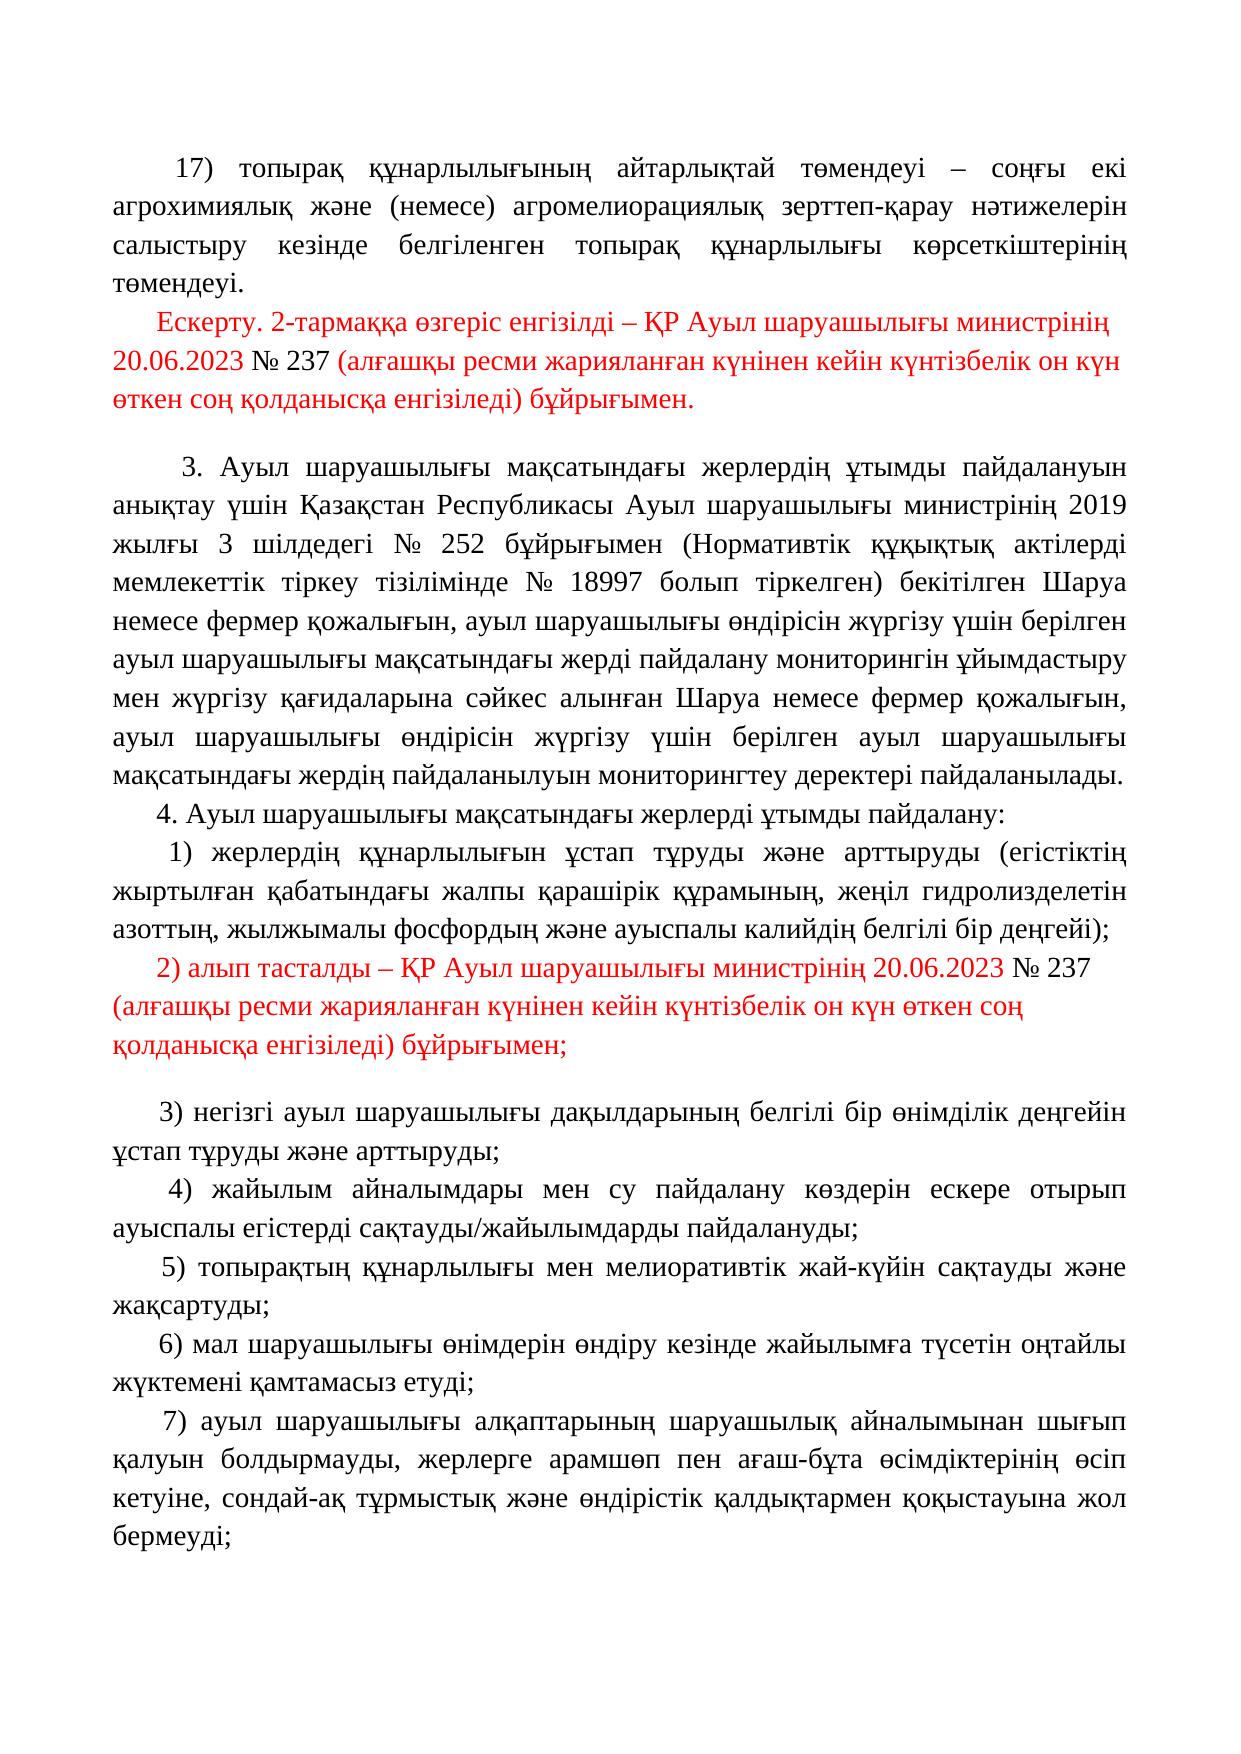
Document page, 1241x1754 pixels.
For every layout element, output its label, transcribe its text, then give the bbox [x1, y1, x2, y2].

text 3. Ауыл шаруашылығы мақсатындағы жерлердің ұтымды пайдалануын анықтау үшін Қазақстан Республикасы Ауыл шаруашылығы министрінің 2019 жылғы 3 шілдедегі № 252 бұйрығымен (Нормативтік құқықтық актілерді мемлекеттік тіркеу тізілімінде № 18997 болып тіркелген) бекітілген Шаруа немесе фермер қожалығын, ауыл шаруашылығы өндірісін жүргізу үшін берілген ауыл шаруашылығы мақсатындағы жерді пайдалану мониторингін ұйымдастыру мен жүргізу қағидаларына сәйкес алынған Шаруа немесе фермер қожалығын, ауыл шаруашылығы өндірісін жүргізу үшін берілген ауыл шаруашылығы мақсатындағы жердің пайдаланылуын мониторингтеу деректері пайдаланылады. [112, 449, 1128, 791]
text 3) негізгі ауыл шаруашылығы дақылдарының белгілі бір өнімділік деңгейін ұстап тұруды және арттыруды; [112, 1094, 1128, 1167]
text 2) алып тасталды – ҚР Ауыл шаруашылығы министрінің 20.06.2023 № 237 (алғашқы ресми жарияланған күнінен кейін күнтізбелік он күн өткен соң қолданысқа енгізіледі) бұйрығымен; [112, 950, 1128, 1091]
text 1) жерлердің құнарлылығын ұстап тұруды және арттыруды (егістіктің жыртылған қабатындағы жалпы қарашірік құрамының, жеңіл гидролизделетін азоттың, жылжымалы фосфордың және ауыспалы калийдің белгілі бір деңгейі); [112, 834, 1128, 945]
text 6) мал шаруашылығы өнімдерін өндіру кезінде жайылымға түсетін оңтайлы жүктемені қамтамасыз етуді; [112, 1326, 1128, 1398]
text 5) топырақтың құнарлылығы мен мелиоративтік жай-күйін сақтауды және жақсартуды; [112, 1249, 1128, 1321]
text 4) жайылым айналымдары мен су пайдалану көздерін ескере отырып ауыспалы егістерді сақтауды/жайылымдарды пайдалануды; [112, 1172, 1128, 1244]
text 17) топырақ құнарлылығының айтарлықтай төмендеуі – соңғы екі агрохимиялық және (немесе) агромелиорациялық зерттеп-қарау нәтижелерін салыстыру кезінде белгіленген топырақ құнарлылығы көрсеткіштерінің төмендеуі. [112, 150, 1128, 299]
text Ескерту. 2-тармаққа өзгеріс енгізілді – ҚР Ауыл шаруашылығы министрінің 20.06.2023 № 237 (алғашқы ресми жарияланған күнінен кейін күнтізбелік он күн өткен соң қолданысқа енгізіледі) бұйрығымен. [112, 304, 1128, 445]
text 4. Ауыл шаруашылығы мақсатындағы жерлерді ұтымды пайдалану: [112, 796, 1128, 829]
text 7) ауыл шаруашылығы алқаптарының шаруашылық айналымынан шығып қалуын болдырмауды, жерлерге арамшөп пен ағаш-бұта өсімдіктерінің өсіп кетуіне, сондай-ақ тұрмыстық және өндірістік қалдықтармен қоқыстауына жол бермеуді; [112, 1403, 1128, 1552]
